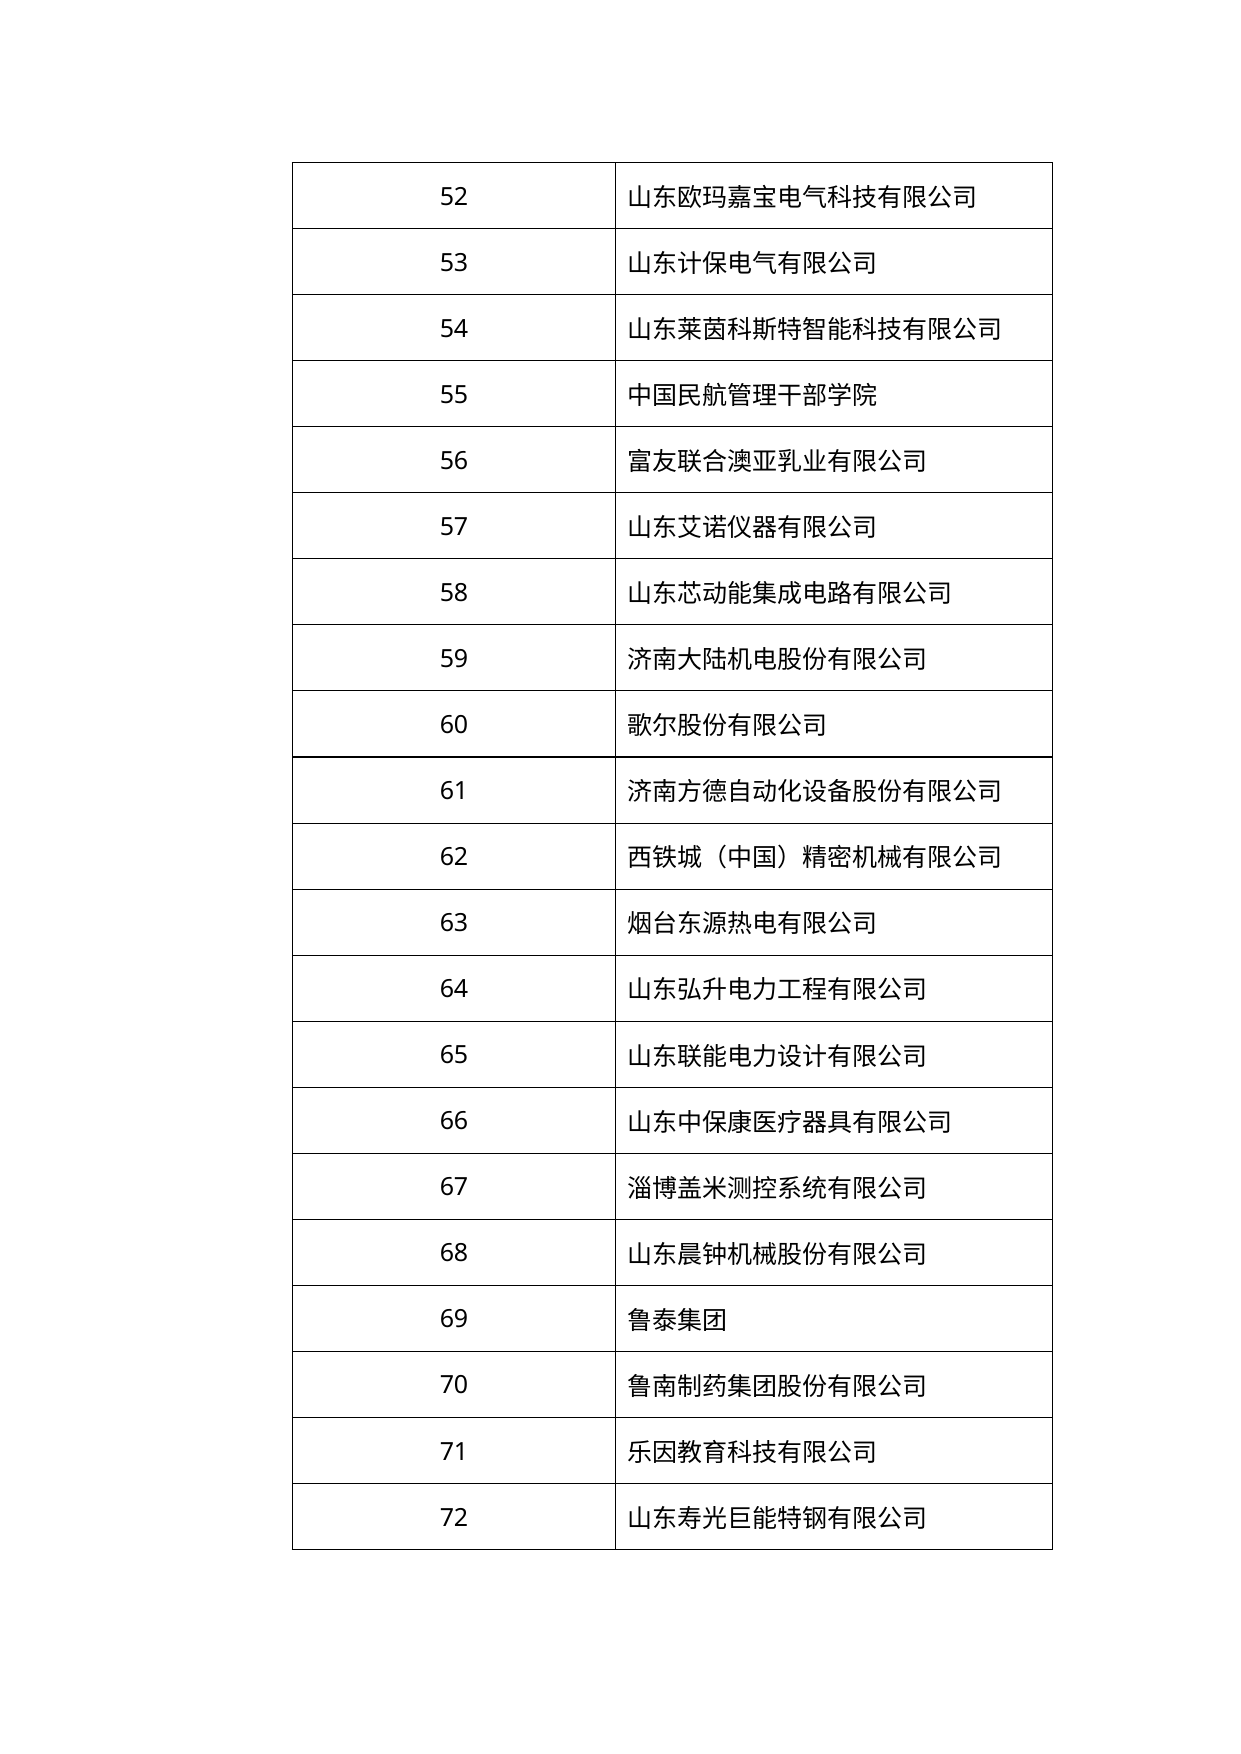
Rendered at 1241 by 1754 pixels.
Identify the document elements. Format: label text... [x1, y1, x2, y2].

table_cell 72 [293, 1484, 615, 1549]
table_cell 62 [293, 824, 615, 888]
table_cell 山东计保电气有限公司 [616, 229, 1052, 294]
table_cell 西铁城（中国）精密机械有限公司 [616, 824, 1052, 888]
table_cell 济南大陆机电股份有限公司 [616, 625, 1052, 690]
table_cell 淄博盖米测控系统有限公司 [616, 1154, 1052, 1219]
table_cell 53 [293, 229, 615, 294]
table_cell 57 [293, 493, 615, 558]
table_cell 烟台东源热电有限公司 [616, 890, 1052, 954]
table_cell 59 [293, 625, 615, 690]
table_cell 山东寿光巨能特钢有限公司 [616, 1484, 1052, 1549]
table_cell 71 [293, 1418, 615, 1483]
table_cell 山东中保康医疗器具有限公司 [616, 1088, 1052, 1153]
table_cell 山东艾诺仪器有限公司 [616, 493, 1052, 558]
table_cell 山东晨钟机械股份有限公司 [616, 1220, 1052, 1285]
table_cell 富友联合澳亚乳业有限公司 [616, 427, 1052, 492]
table_cell 济南方德自动化设备股份有限公司 [616, 758, 1052, 822]
table_cell 歌尔股份有限公司 [616, 691, 1052, 756]
table_cell 56 [293, 427, 615, 492]
table_cell 55 [293, 361, 615, 426]
table_cell 山东欧玛嘉宝电气科技有限公司 [616, 163, 1052, 228]
table_cell 60 [293, 691, 615, 756]
table_cell 乐因教育科技有限公司 [616, 1418, 1052, 1483]
table_cell 70 [293, 1352, 615, 1417]
table_cell 山东芯动能集成电路有限公司 [616, 559, 1052, 624]
table_cell 61 [293, 758, 615, 822]
table_cell 64 [293, 956, 615, 1021]
table_cell 52 [293, 163, 615, 228]
table_cell 中国民航管理干部学院 [616, 361, 1052, 426]
table_cell 鲁泰集团 [616, 1286, 1052, 1351]
table_cell 山东弘升电力工程有限公司 [616, 956, 1052, 1021]
table_cell 69 [293, 1286, 615, 1351]
table_cell 65 [293, 1022, 615, 1087]
table_cell 山东莱茵科斯特智能科技有限公司 [616, 295, 1052, 360]
table_cell 54 [293, 295, 615, 360]
table_cell 66 [293, 1088, 615, 1153]
table_cell 63 [293, 890, 615, 954]
table_cell 67 [293, 1154, 615, 1219]
table_cell 58 [293, 559, 615, 624]
table_cell 山东联能电力设计有限公司 [616, 1022, 1052, 1087]
table_cell 68 [293, 1220, 615, 1285]
table_cell 鲁南制药集团股份有限公司 [616, 1352, 1052, 1417]
